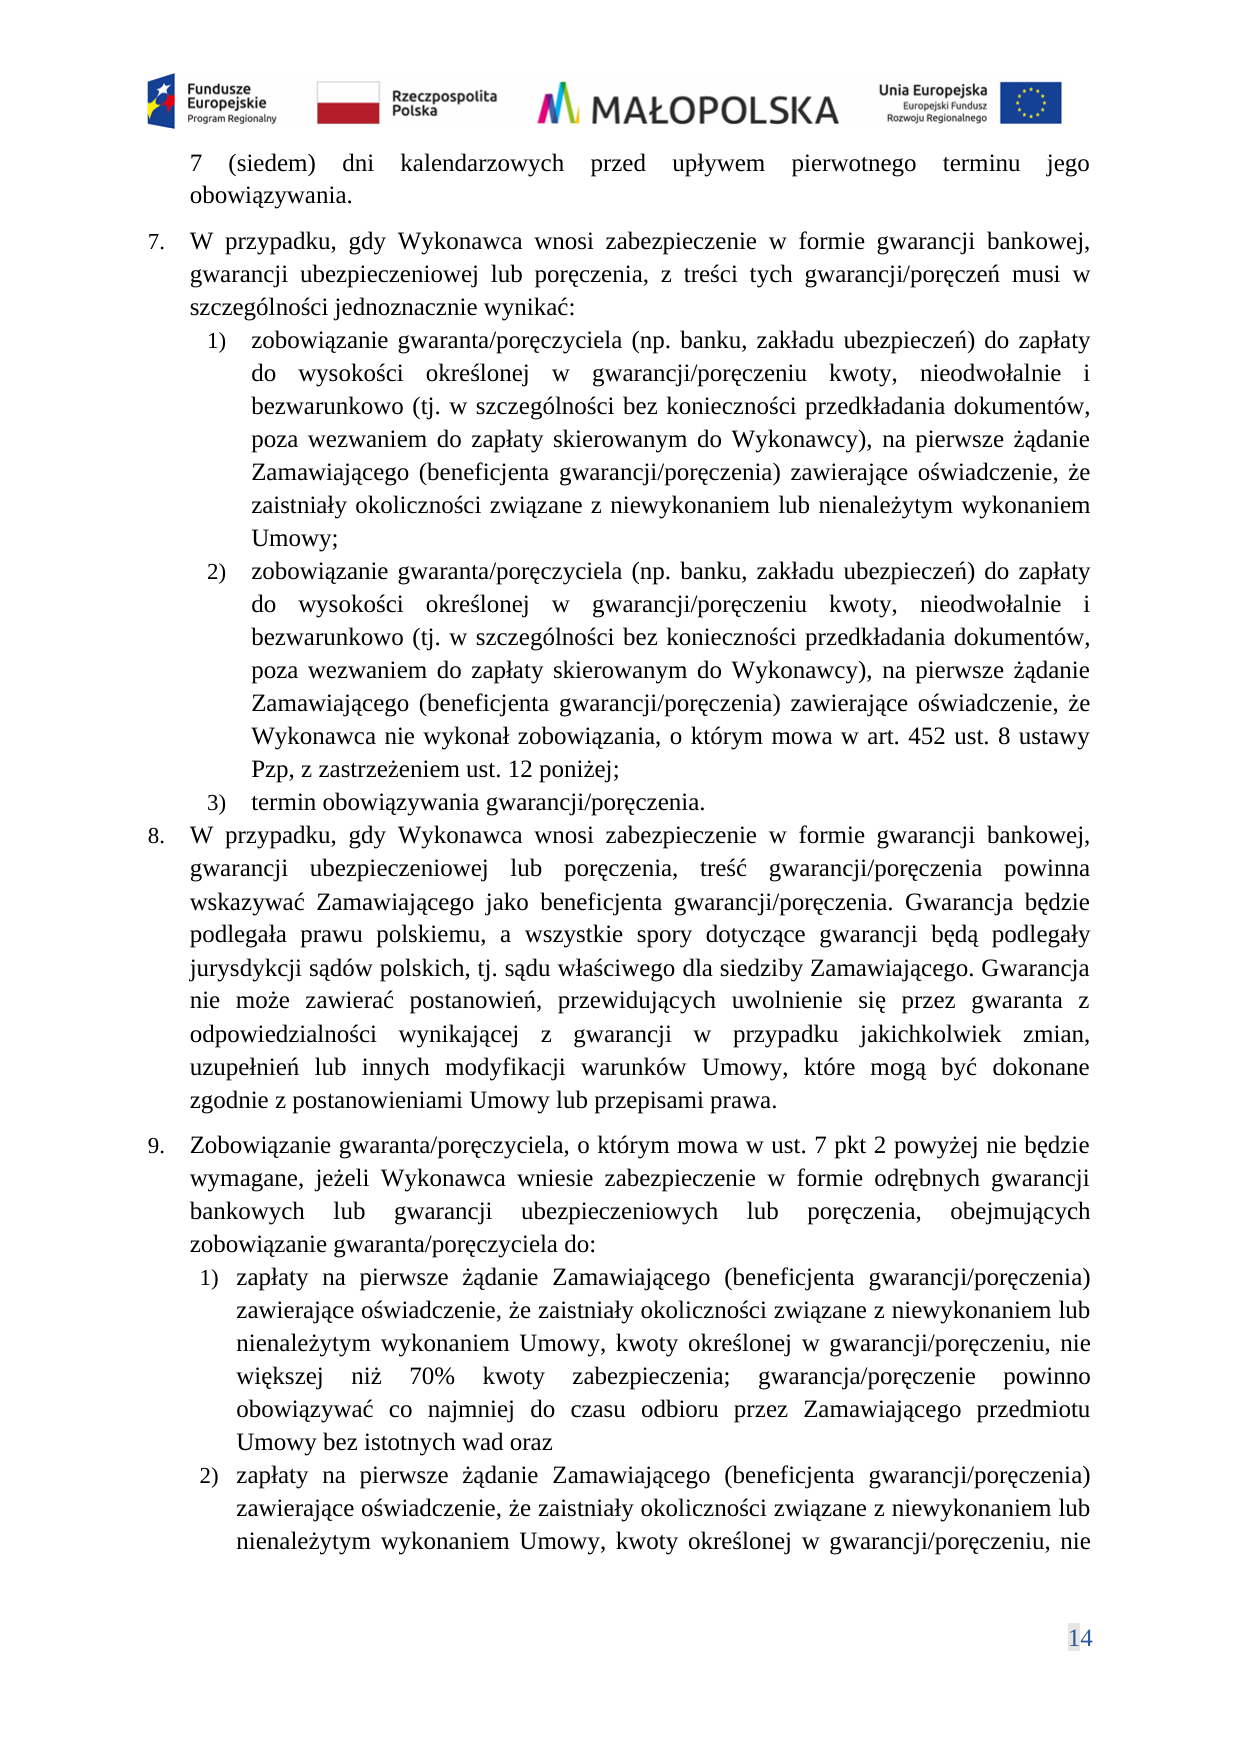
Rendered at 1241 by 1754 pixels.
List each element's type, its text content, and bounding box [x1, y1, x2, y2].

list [148, 148, 1091, 209]
list zobowiązanie gwaranta/poręczyciela (np. banku, zakładu ubezpieczeń) do zapłaty do wysokości określonej w gwarancji/poręczeniu kwoty, nieodwołalnie i bezwarunkowo (tj. w szczególności bez konieczności przedkładania dokumentów, poza wezwaniem do zapłaty skierowanym do Wykonawcy), na pierwsze żądanie Zamawiającego (beneficjenta gwarancji/poręczenia) zawierające oświadczenie, że Wykonawca nie wykonał zobowiązania, o którym mowa w art. 452 ust. 8 ustawy Pzp, z zastrzeżeniem ust. 12 poniżej; [207, 556, 1091, 783]
list Zobowiązanie gwaranta/poręczyciela, o którym mowa w ust. 7 pkt 2 powyżej nie będzie wymagane, jeżeli Wykonawca wniesie zabezpieczenie w formie odrębnych gwarancji bankowych lub gwarancji ubezpieczeniowych lub poręczenia, obejmujących zobowiązanie gwaranta/poręczyciela do: [148, 1130, 1091, 1258]
list zobowiązanie gwaranta/poręczyciela (np. banku, zakładu ubezpieczeń) do zapłaty do wysokości określonej w gwarancji/poręczeniu kwoty, nieodwołalnie i bezwarunkowo (tj. w szczególności bez konieczności przedkładania dokumentów, poza wezwaniem do zapłaty skierowanym do Wykonawcy), na pierwsze żądanie Zamawiającego (beneficjenta gwarancji/poręczenia) zawierające oświadczenie, że zaistniały okoliczności związane z niewykonaniem lub nienależytym wykonaniem Umowy; [207, 325, 1091, 552]
list termin obowiązywania gwarancji/poręczenia. [207, 787, 1091, 816]
list W przypadku, gdy Wykonawca wnosi zabezpieczenie w formie gwarancji bankowej, gwarancji ubezpieczeniowej lub poręczenia, z treści tych gwarancji/poręczeń musi w szczególności jednoznacznie wynikać: [148, 226, 1091, 321]
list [199, 1460, 1091, 1555]
picture [147, 73, 1062, 129]
list W przypadku, gdy Wykonawca wnosi zabezpieczenie w formie gwarancji bankowej, gwarancji ubezpieczeniowej lub poręczenia, treść gwarancji/poręczenia powinna wskazywać Zamawiającego jako beneficjenta gwarancji/poręczenia. Gwarancja będzie podlegała prawu polskiemu, a wszystkie spory dotyczące gwarancji będą podlegały jurysdykcji sądów polskich, tj. sądu właściwego dla siedziby Zamawiającego. Gwarancja nie może zawierać postanowień, przewidujących uwolnienie się przez gwaranta z odpowiedzialności wynikającej z gwarancji w przypadku jakichkolwiek zmian, uzupełnień lub innych modyfikacji warunków Umowy, które mogą być dokonane zgodnie z postanowieniami Umowy lub przepisami prawa. [148, 821, 1091, 1113]
list zapłaty na pierwsze żądanie Zamawiającego (beneficjenta gwarancji/poręczenia) zawierające oświadczenie, że zaistniały okoliczności związane z niewykonaniem lub nienależytym wykonaniem Umowy, kwoty określonej w gwarancji/poręczeniu, nie większej niż 70% kwoty zabezpieczenia; gwarancja/poręczenie powinno obowiązywać co najmniej do czasu odbioru przez Zamawiającego przedmiotu Umowy bez istotnych wad oraz [199, 1262, 1091, 1456]
